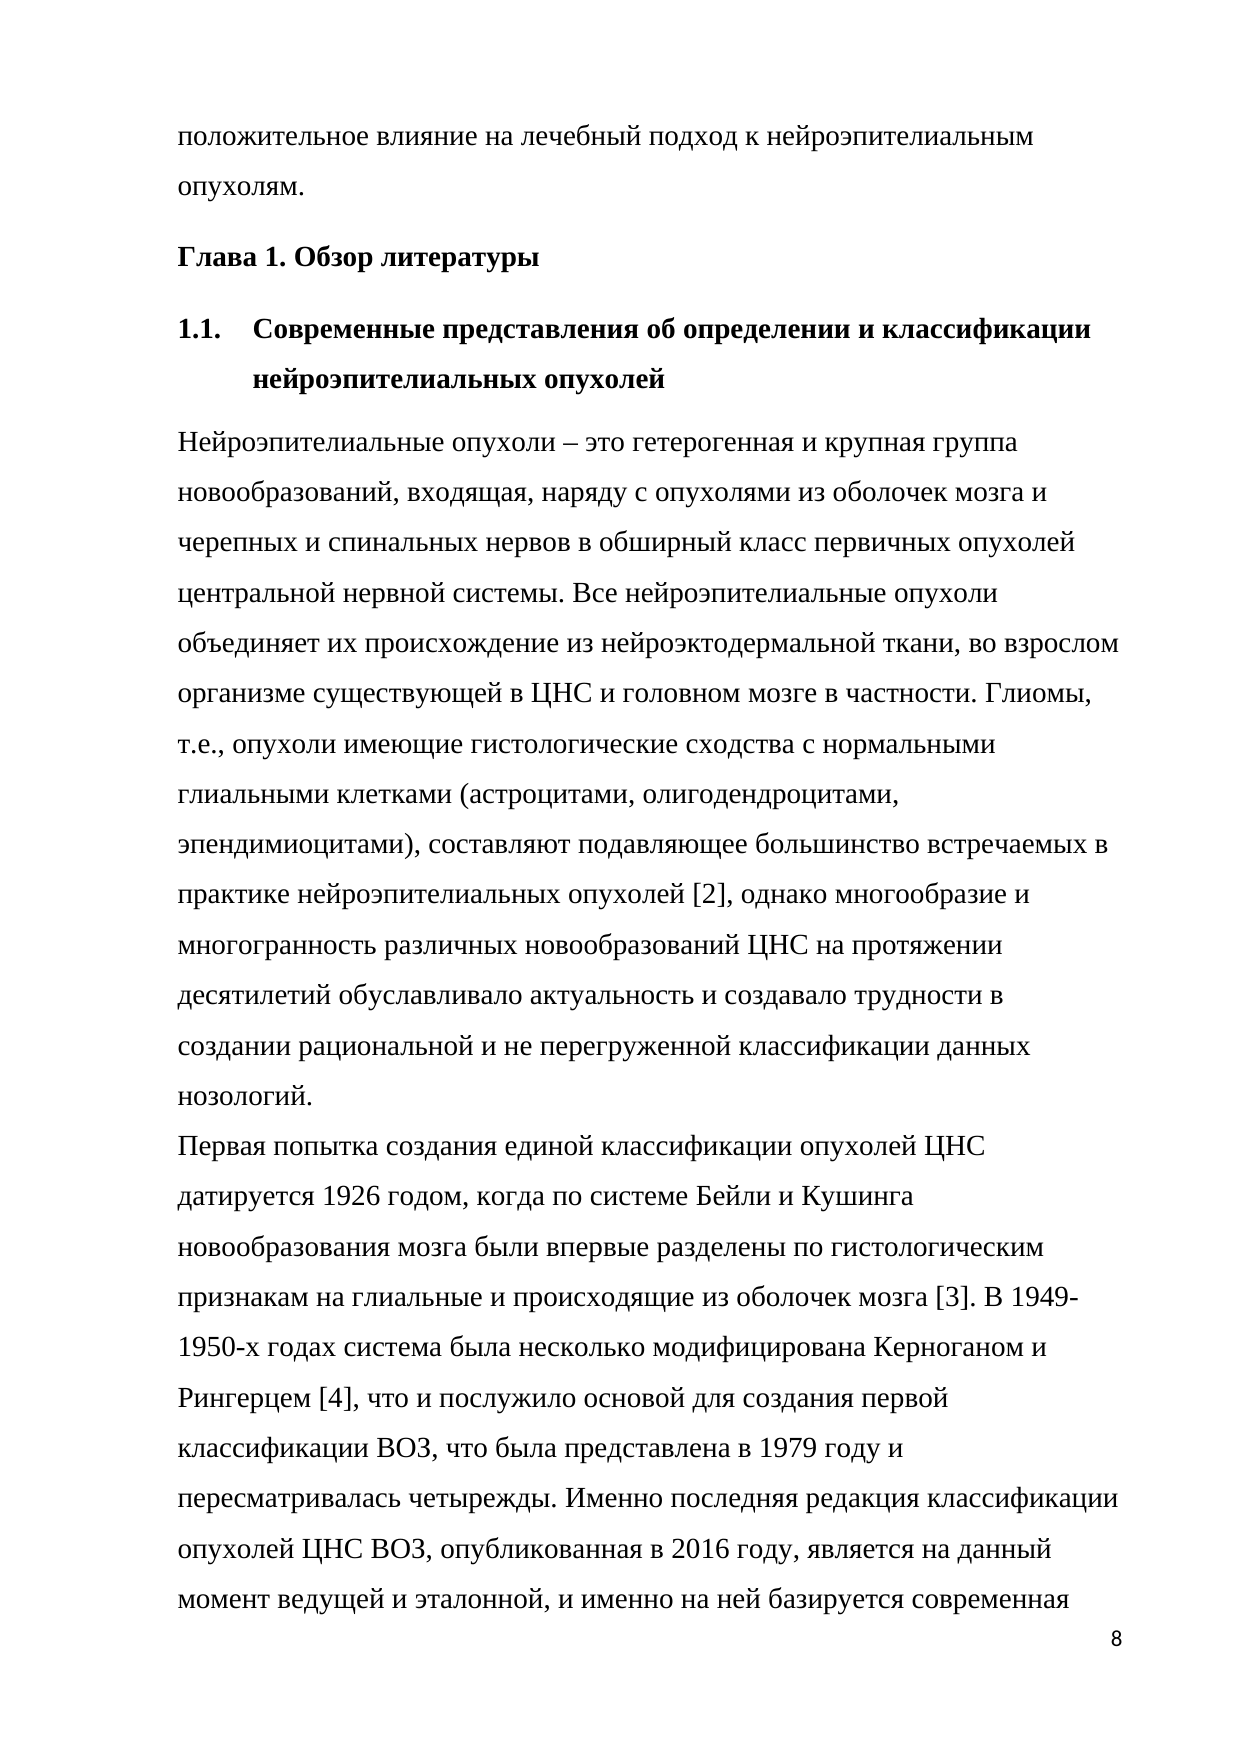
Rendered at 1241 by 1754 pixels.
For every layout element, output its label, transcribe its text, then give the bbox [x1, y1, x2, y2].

subtitle Глава 1. Обзор литературы [177, 239, 1122, 273]
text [177, 1128, 1122, 1614]
subtitle Современные представления об определении и классификации нейроэпителиальных опухолей [177, 311, 1122, 394]
text Нейроэпителиальные опухоли – это гетерогенная и крупная группа новообразований, входящая, наряду с опухолями из оболочек мозга и черепных и спинальных нервов в обширный класс первичных опухолей центральной нервной системы. Все нейроэпителиальные опухоли объединяет их происхождение из нейроэктодермальной ткани, во взрослом организме существующей в ЦНС и головном мозге в частности. Глиомы, т.е., опухоли имеющие гистологические сходства с нормальными глиальными клетками (астроцитами, олигодендроцитами, эпендимиоцитами), составляют подавляющее большинство встречаемых в практике нейроэпителиальных опухолей [2], однако многообразие и многогранность различных новообразований ЦНС на протяжении десятилетий обуславливало актуальность и создавало трудности в создании рациональной и не перегруженной классификации данных нозологий. [177, 424, 1122, 1111]
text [177, 118, 1122, 202]
